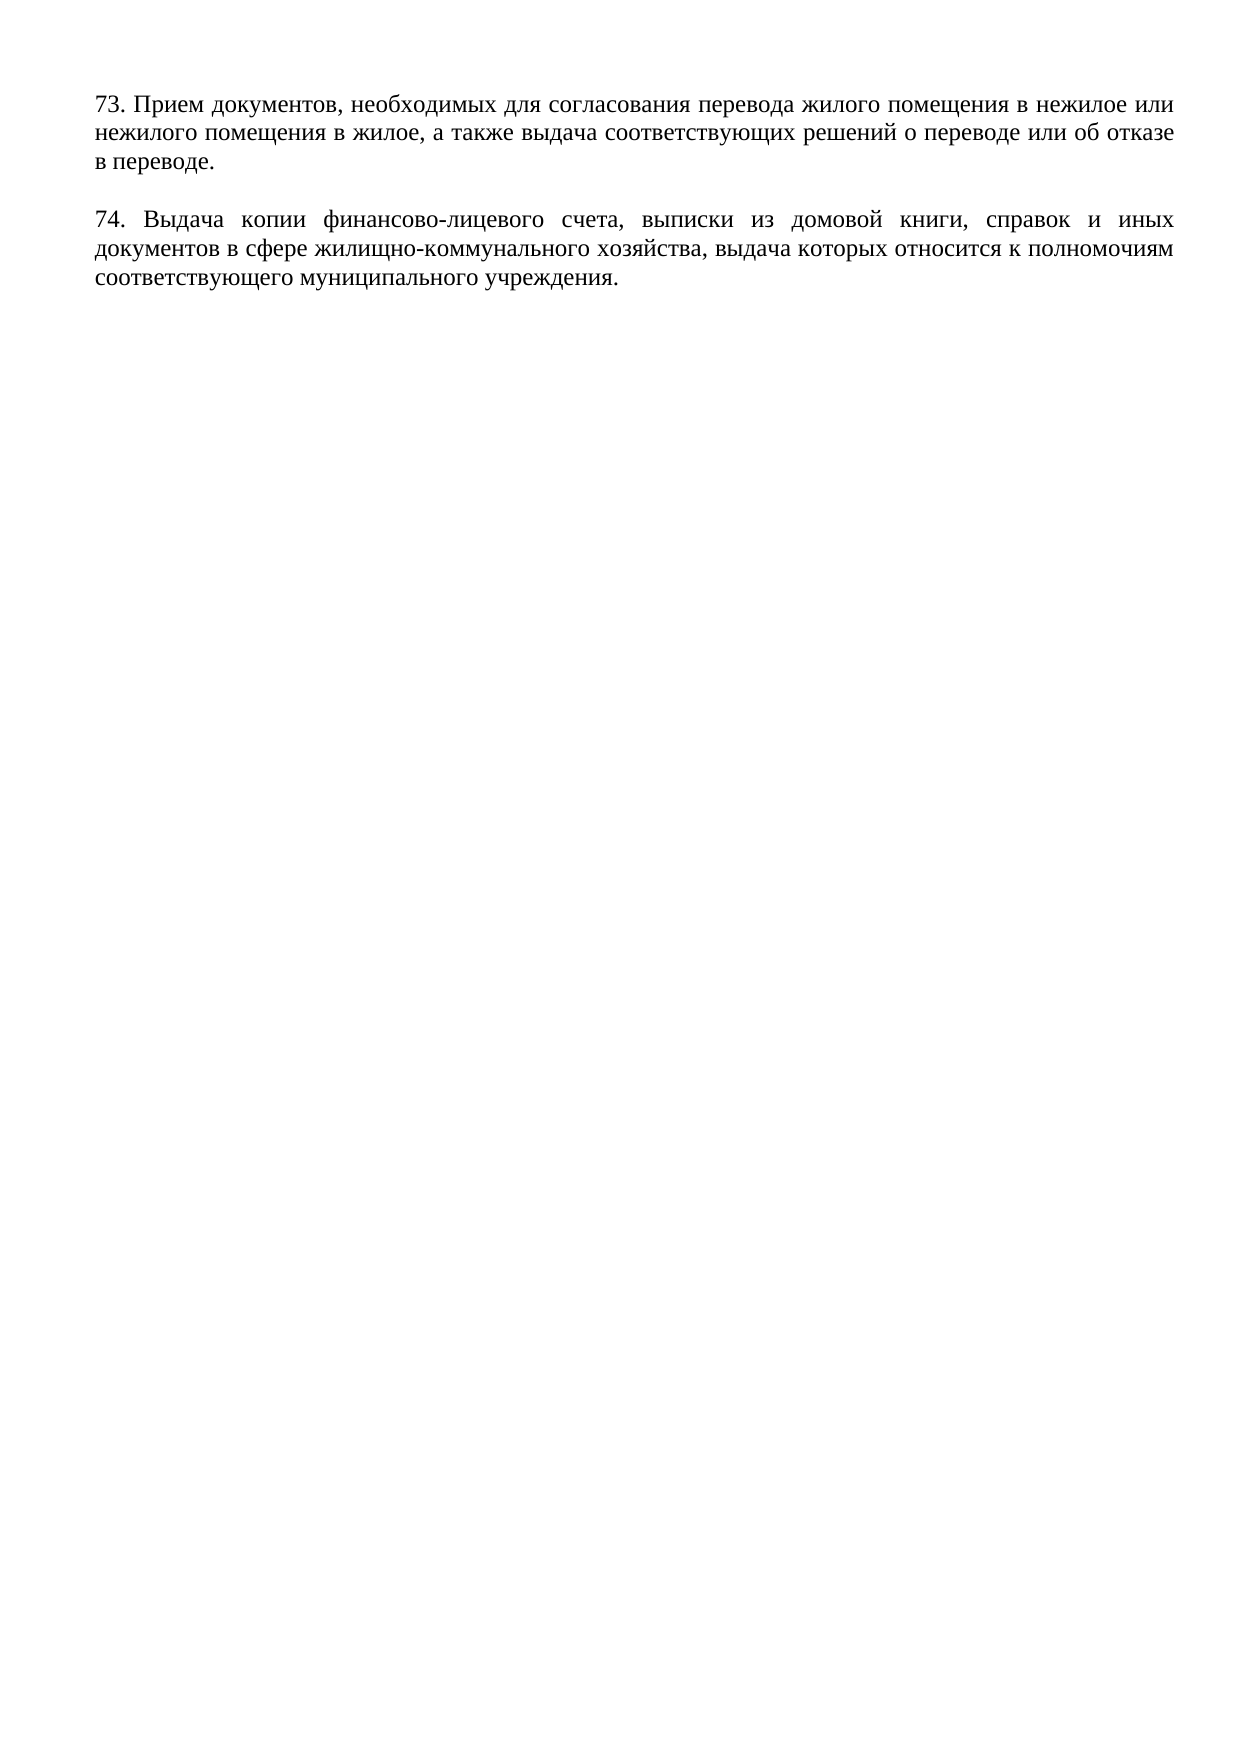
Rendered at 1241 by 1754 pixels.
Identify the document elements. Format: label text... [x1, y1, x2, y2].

text 73. Прием документов, необходимых для согласования перевода жилого помещения в нежилое или нежилого помещения в жилое, а также выдача соответствующих решений о переводе или об отказе в переводе. [94, 89, 1175, 175]
text 74. Выдача копии финансово-лицевого счета, выписки из домовой книги, справок и иных документов в сфере жилищно-коммунального хозяйства, выдача которых относится к полномочиям соответствующего муниципального учреждения. [94, 204, 1175, 290]
